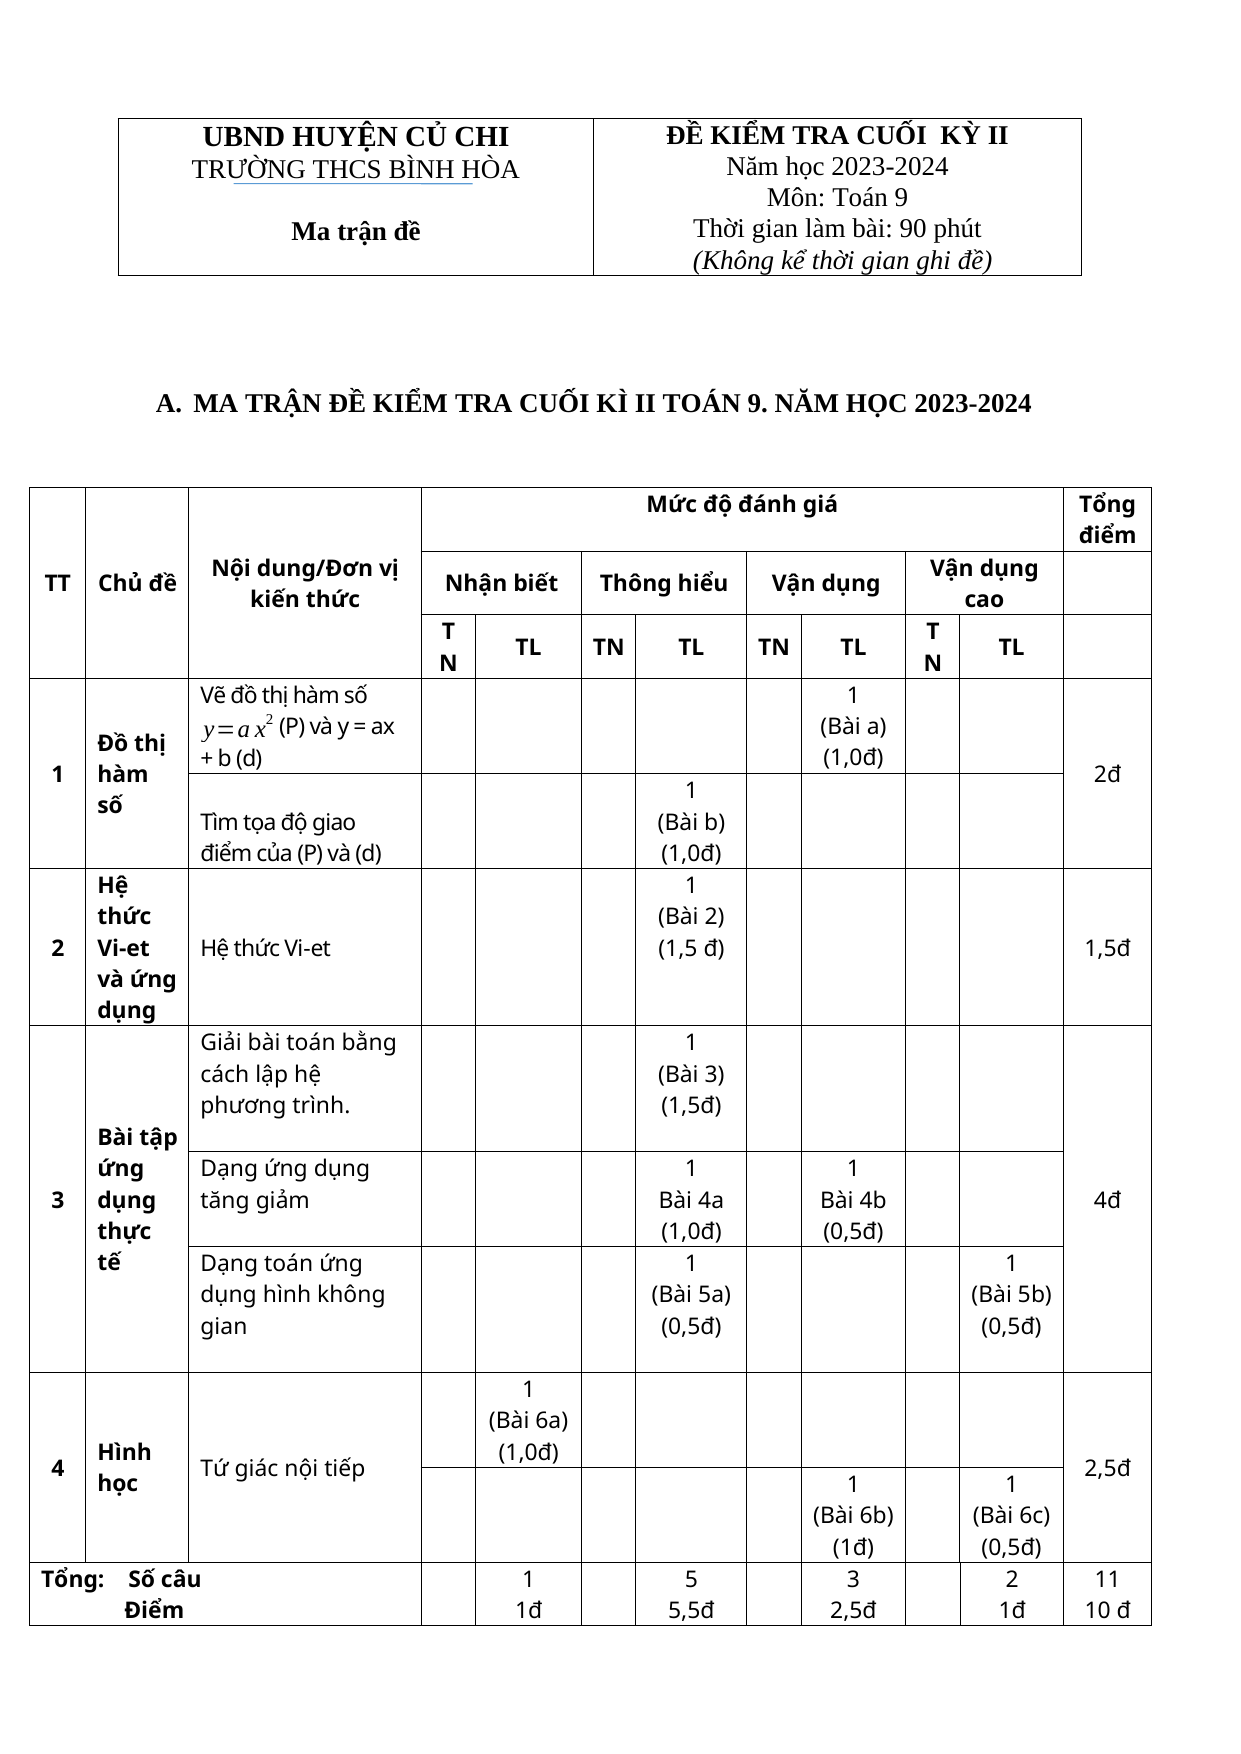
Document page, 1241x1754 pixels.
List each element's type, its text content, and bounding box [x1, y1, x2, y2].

table_cell [960, 679, 1063, 773]
table_cell [422, 1247, 475, 1372]
table_cell [422, 869, 475, 1025]
table_cell [906, 1247, 959, 1372]
table_cell [476, 1468, 581, 1562]
table_cell [960, 1026, 1063, 1151]
table_cell [422, 679, 475, 773]
table_cell 1 (Bài 5a) (0,5đ) [636, 1247, 746, 1372]
table_cell 4đ [1064, 1026, 1151, 1372]
table_cell [747, 774, 801, 868]
table_cell [906, 869, 959, 1025]
table_cell [476, 1152, 581, 1246]
table_cell [582, 1026, 635, 1151]
table_cell TN [582, 615, 635, 678]
table_cell [906, 1026, 959, 1151]
table_cell TN [906, 615, 959, 678]
table_cell [747, 1373, 801, 1467]
table_cell Tứ giác nội tiếp [189, 1373, 421, 1562]
table_cell [960, 1373, 1063, 1467]
table_cell [747, 1468, 801, 1562]
table_cell [636, 1373, 746, 1467]
table_cell [582, 869, 635, 1025]
table_cell Thông hiểu [582, 552, 746, 614]
table_cell [582, 1563, 635, 1625]
table_cell [802, 1247, 905, 1372]
list MA TRẬN ĐỀ KIỂM TRA CUỐI KÌ II TOÁN 9. NĂM HỌC 2023-2024 [156, 387, 1122, 418]
table_cell [636, 679, 746, 773]
table_cell [960, 1152, 1063, 1246]
table_cell [747, 869, 801, 1025]
table_cell [422, 1026, 475, 1151]
table_cell 1 (Bài a) (1,0đ) [802, 679, 905, 773]
table_cell [1064, 615, 1151, 678]
table_cell 1,5đ [1064, 869, 1151, 1025]
table_cell [582, 1468, 635, 1562]
table_cell 1 Bài 4b (0,5đ) [802, 1152, 905, 1246]
table_cell 3 2,5đ [802, 1563, 905, 1625]
table_cell [747, 1247, 801, 1372]
table_cell 2đ [1064, 679, 1151, 868]
table_cell [422, 1152, 475, 1246]
table_cell Vận dụng [747, 552, 905, 614]
table_header UBND HUYỆN CỦ CHI TRƯỜNG THCS BÌNH HÒA Ma trận đề [119, 119, 593, 275]
table_cell [422, 1468, 475, 1562]
table_cell Hình học [86, 1373, 188, 1562]
table_cell Giải bài toán bằng cách lập hệ phương trình. [189, 1026, 421, 1151]
table_header Chủ đề [86, 488, 188, 678]
table_cell [582, 1373, 635, 1467]
table_cell Bài tập ứng dụng thực tế [86, 1026, 188, 1372]
table_cell [476, 1247, 581, 1372]
table_cell 11 10 đ [1064, 1563, 1151, 1625]
table_cell [906, 1468, 959, 1562]
table_cell Hệ thức Vi-et [189, 869, 421, 1025]
table_cell [802, 1026, 905, 1151]
table_header Nội dung/Đơn vị kiến thức [189, 488, 421, 678]
table_header Tổng điểm [1064, 488, 1151, 551]
table_cell Nhận biết [422, 552, 581, 614]
table_cell 1 (Bài 6b) (1đ) [802, 1468, 905, 1562]
table_cell [802, 774, 905, 868]
table_header ĐỀ KIỂM TRA CUỐI KỲ II Năm học 2023-2024 Môn: Toán 9 Thời gian làm bài: 90 phút (Không kể thời gian ghi đề) [594, 119, 1081, 275]
table_cell Đồ thị hàm số [86, 679, 188, 868]
table_cell 2,5đ [1064, 1373, 1151, 1562]
table_cell [747, 1152, 801, 1246]
table_cell Tổng: Số câu Điểm [30, 1563, 421, 1625]
table_cell [802, 1373, 905, 1467]
table_cell 1 (Bài 3) (1,5đ) [636, 1026, 746, 1151]
table_cell TN [747, 615, 801, 678]
table_cell TL [960, 615, 1063, 678]
table_header TT [30, 488, 85, 678]
table_cell 1 [30, 679, 85, 868]
table_cell 1 1đ [476, 1563, 581, 1625]
table_cell TL [802, 615, 905, 678]
table_cell [582, 1152, 635, 1246]
table_cell [906, 774, 959, 868]
table_cell [906, 1373, 959, 1467]
table_cell [747, 1026, 801, 1151]
table_cell Vận dụng cao [906, 552, 1063, 614]
table_cell 1 (Bài b) (1,0đ) [636, 774, 746, 868]
table_cell [747, 679, 801, 773]
table_cell Dạng toán ứng dụng hình không gian [189, 1247, 421, 1372]
table_header Mức độ đánh giá [422, 488, 1063, 551]
table_cell [960, 774, 1063, 868]
table_cell [476, 774, 581, 868]
table_cell 2 1đ [961, 1563, 1063, 1625]
table_cell [636, 1468, 746, 1562]
table_cell [906, 1563, 960, 1625]
table_cell [422, 1373, 475, 1467]
table_cell [960, 869, 1063, 1025]
table_cell 3 [30, 1026, 85, 1372]
table_cell TL [636, 615, 746, 678]
table_cell [476, 1026, 581, 1151]
table_cell [422, 1563, 475, 1625]
table_cell [906, 679, 959, 773]
table_cell 1 (Bài 6c) (0,5đ) [960, 1468, 1063, 1562]
table_cell [582, 774, 635, 868]
table_cell [582, 679, 635, 773]
table_cell Dạng ứng dụng tăng giảm [189, 1152, 421, 1246]
table_cell 1 Bài 4a (1,0đ) [636, 1152, 746, 1246]
table_cell 1 (Bài 2) (1,5 đ) [636, 869, 746, 1025]
table_cell 5 5,5đ [636, 1563, 746, 1625]
table_cell [802, 869, 905, 1025]
table_cell 2 [30, 869, 85, 1025]
table_cell [476, 869, 581, 1025]
table_cell 1 (Bài 5b) (0,5đ) [960, 1247, 1063, 1372]
table_cell 4 [30, 1373, 85, 1562]
table_cell TN [422, 615, 475, 678]
table_cell Hệ thức Vi-et và ứng dụng [86, 869, 188, 1025]
table_cell [747, 1563, 801, 1625]
table_cell [476, 679, 581, 773]
table_cell [582, 1247, 635, 1372]
table_cell 1 (Bài 6a) (1,0đ) [476, 1373, 581, 1467]
table_cell [1064, 552, 1151, 614]
table_cell TL [476, 615, 581, 678]
table_cell [422, 774, 475, 868]
table_cell Tìm tọa độ giao điểm của (P) và (d) [189, 774, 421, 868]
table_cell [906, 1152, 959, 1246]
table_cell Vẽ đồ thị hàm số (P) và y = ax + b (d) [189, 679, 421, 773]
